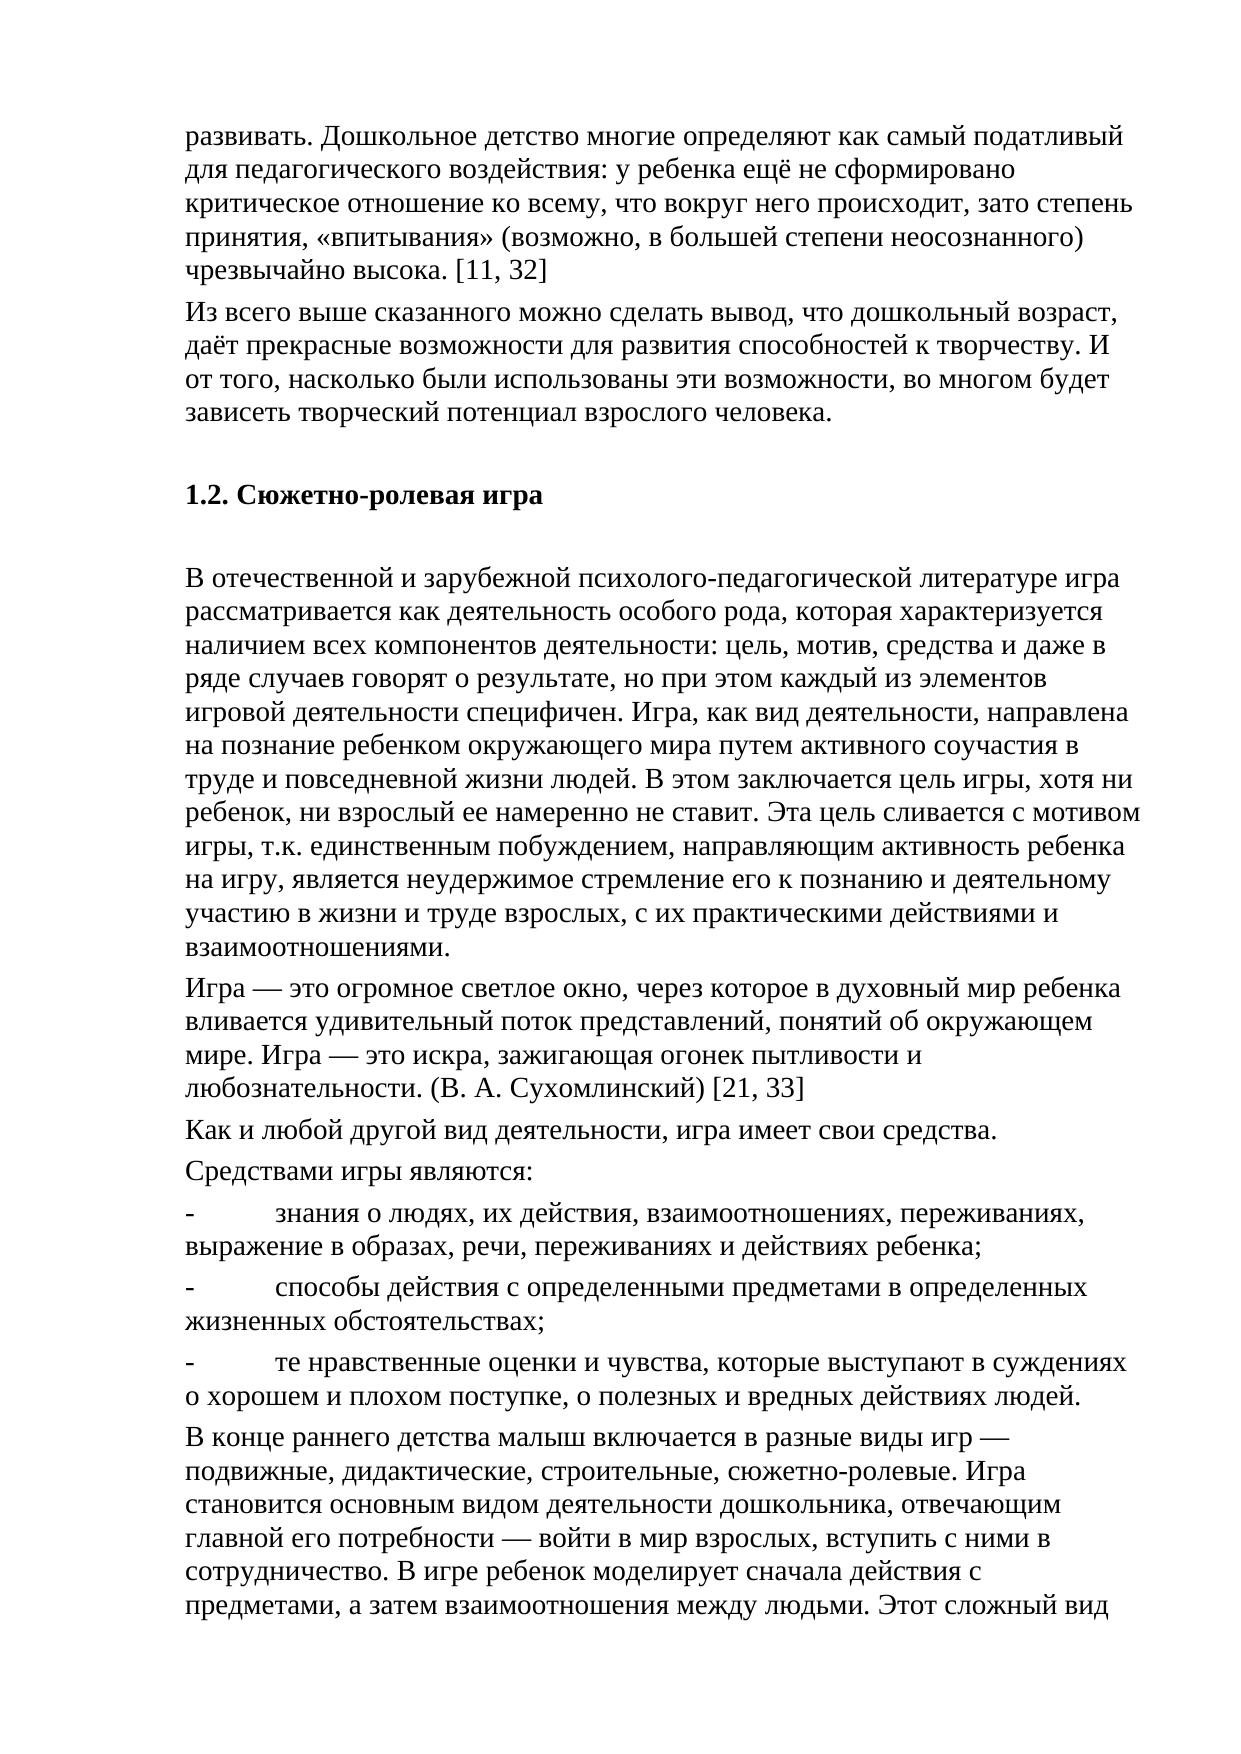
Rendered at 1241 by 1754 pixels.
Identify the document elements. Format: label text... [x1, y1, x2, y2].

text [185, 1419, 1144, 1621]
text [185, 118, 1144, 286]
text - способы действия с определенными предметами в определенных жизненных обстоятельствах; [185, 1269, 1144, 1337]
text - те нравственные оценки и чувства, которые выступают в суждениях о хорошем и плохом поступке, о полезных и вредных действиях людей. [185, 1344, 1144, 1412]
text Как и любой другой вид деятельности, игра имеет свои средства. [185, 1112, 1144, 1146]
text Из всего выше сказанного можно сделать вывод, что дошкольный возраст, даёт прекрасные возможности для развития способностей к творчеству. И от того, насколько были использованы эти возможности, во многом будет зависеть творческий потенциал взрослого человека. [185, 294, 1144, 428]
text - знания о людях, их действия, взаимоотношениях, переживаниях, выражение в образах, речи, переживаниях и действиях ребенка; [185, 1195, 1144, 1262]
text Игра — это огромное светлое окно, через которое в духовный мир ребенка вливается удивительный поток представлений, понятий об окружающем мире. Игра — это искра, зажигающая огонек пытливости и любознательности. (В. А. Сухомлинский) [21, 33] [185, 970, 1144, 1104]
text 1.2. Сюжетно-ролевая игра [185, 477, 1144, 511]
text Средствами игры являются: [185, 1153, 1144, 1187]
text В отечественной и зарубежной психолого-педагогической литературе игра рассматривается как деятельность особого рода, которая характеризуется наличием всех компонентов деятельности: цель, мотив, средства и даже в ряде случаев говорят о результате, но при этом каждый из элементов игровой деятельности специфичен. Игра, как вид деятельности, направлена на познание ребенком окружающего мира путем активного соучастия в труде и повседневной жизни людей. В этом заключается цель игры, хотя ни ребенок, ни взрослый ее намеренно не ставит. Эта цель сливается с мотивом игры, т.к. единственным побуждением, направляющим активность ребенка на игру, является неудержимое стремление его к познанию и деятельному участию в жизни и труде взрослых, с их практическими действиями и взаимоотношениями. [185, 560, 1144, 962]
